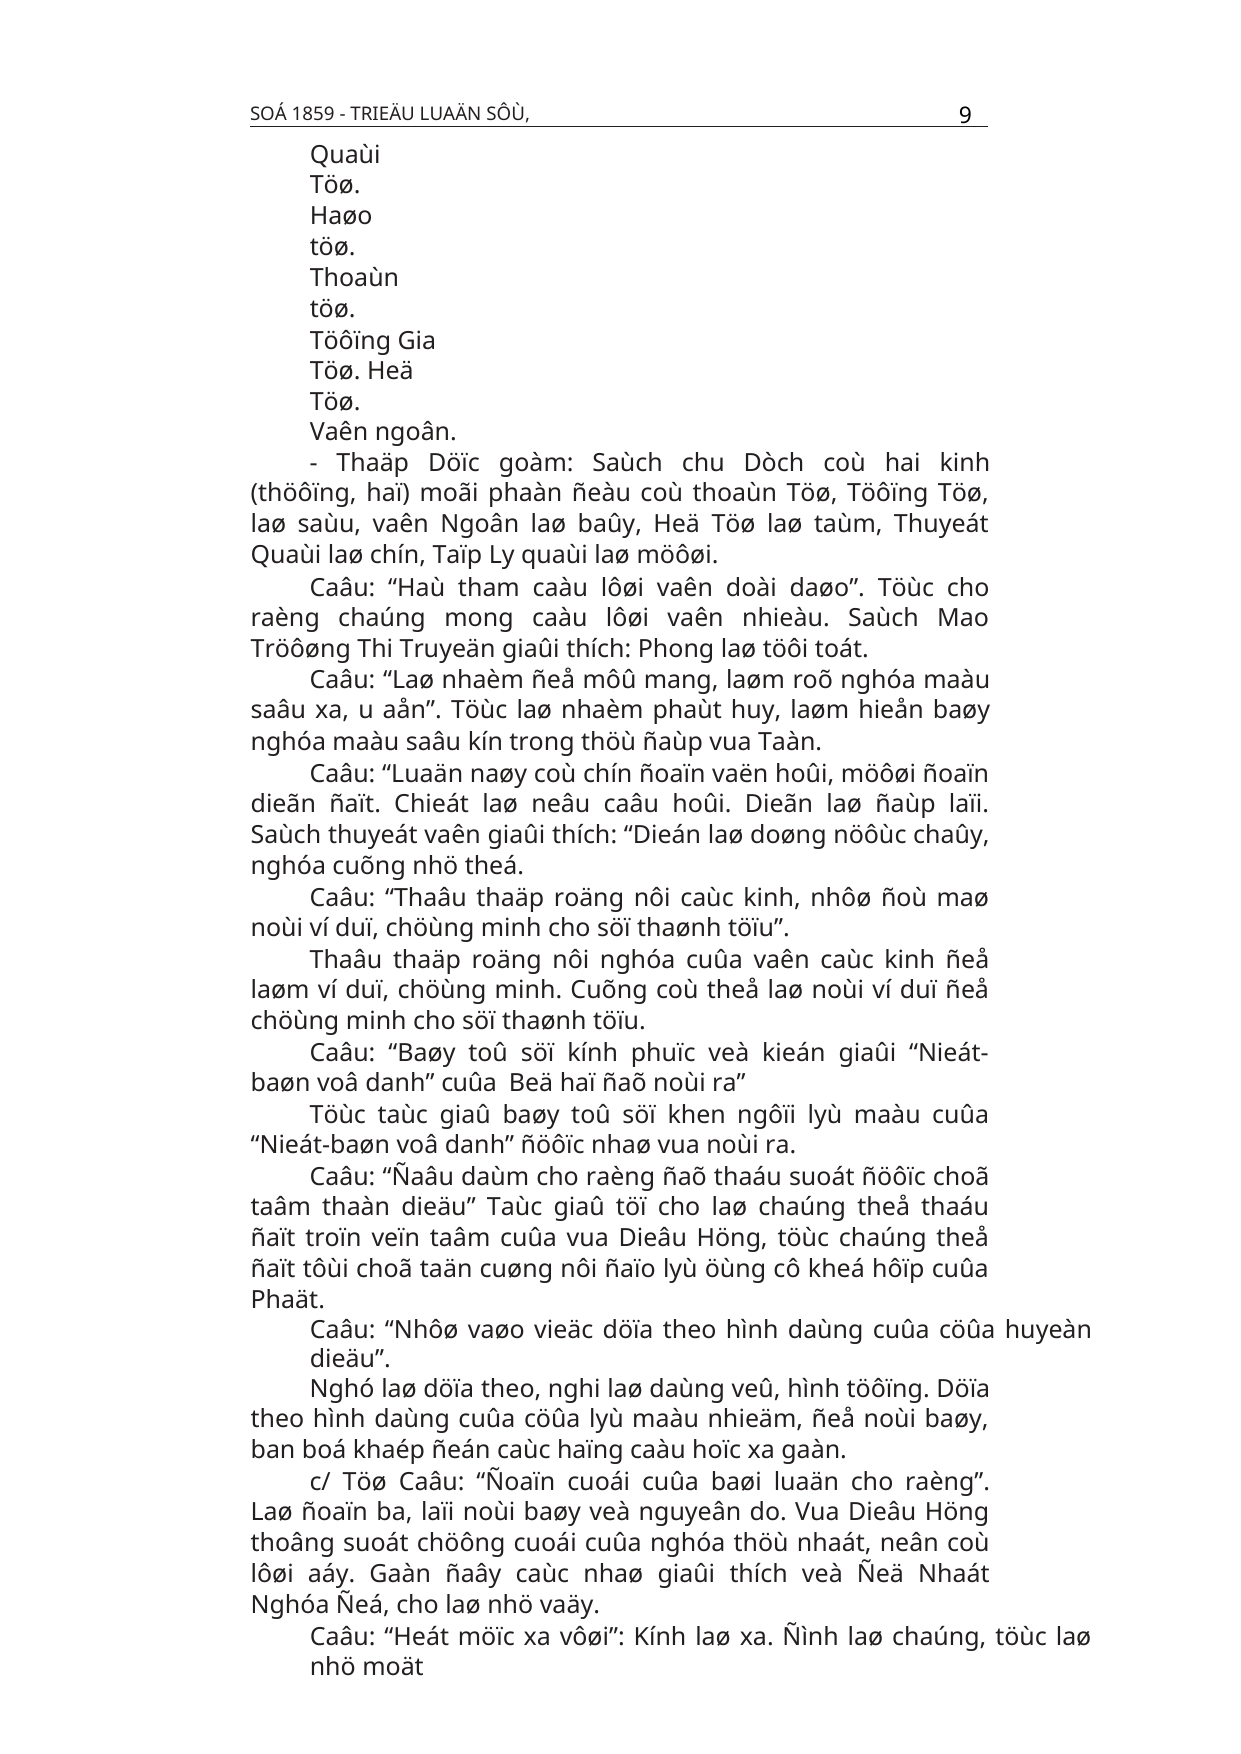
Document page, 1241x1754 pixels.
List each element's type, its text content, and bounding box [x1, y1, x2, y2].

text Caâu: “Ñaâu daùm cho raèng ñaõ thaáu suoát ñöôïc choã taâm thaàn dieäu” Taùc giaû töï cho laø chaúng theå thaáu ñaït troïn veïn taâm cuûa vua Dieâu Höng, töùc chaúng theå ñaït tôùi choã taän cuøng nôi ñaïo lyù öùng cô kheá hôïp cuûa Phaät. [250, 1160, 990, 1315]
text Vaên ngoân. [309, 418, 1092, 446]
text Töùc taùc giaû baøy toû söï khen ngôïi lyù maàu cuûa “Nieát-baøn voâ danh” ñöôïc nhaø vua noùi ra. [250, 1098, 990, 1160]
text Nghó laø döïa theo, nghi laø daùng veû, hình töôïng. Döïa theo hình daùng cuûa cöûa lyù maàu nhieäm, ñeå noùi baøy, ban boá khaép ñeán caùc haïng caàu hoïc xa gaàn. [250, 1373, 990, 1466]
text Caâu: “Nhôø vaøo vieäc döïa theo hình daùng cuûa cöûa huyeàn dieäu”. [309, 1315, 1092, 1373]
text Thaâu thaäp roäng nôi nghóa cuûa vaên caùc kinh ñeå laøm ví duï, chöùng minh. Cuõng coù theå laø noùi ví duï ñeå chöùng minh cho söï thaønh töïu. [250, 943, 990, 1036]
text Caâu: “Laø nhaèm ñeå môû mang, laøm roõ nghóa maàu saâu xa, u aån”. Töùc laø nhaèm phaùt huy, laøm hieån baøy nghóa maàu saâu kín trong thöù ñaùp vua Taàn. [250, 664, 990, 757]
text Quaùi Töø. Haøo töø. Thoaùn töø. [309, 138, 412, 324]
text Caâu: “Heát möïc xa vôøi”: Kính laø xa. Ñình laø chaúng, töùc laø nhö moät [309, 1621, 1092, 1681]
text Töôïng Gia Töø. Heä Töø. [309, 324, 464, 418]
text - Thaäp Döïc goàm: Saùch chu Dòch coù hai kinh (thöôïng, haï) moãi phaàn ñeàu coù thoaùn Töø, Töôïng Töø, laø saùu, vaên Ngoân laø baûy, Heä Töø laø taùm, Thuyeát Quaùi laø chín, Taïp Ly quaùi laø möôøi. [250, 447, 990, 571]
text Caâu: “Luaän naøy coù chín ñoaïn vaën hoûi, möôøi ñoaïn dieãn ñaït. Chieát laø neâu caâu hoûi. Dieãn laø ñaùp laïi. Saùch thuyeát vaên giaûi thích: “Dieán laø doøng nöôùc chaûy, nghóa cuõng nhö theá. [250, 757, 990, 881]
text Caâu: “Thaâu thaäp roäng nôi caùc kinh, nhôø ñoù maø noùi ví duï, chöùng minh cho söï thaønh töïu”. [250, 881, 990, 943]
text c/ Töø Caâu: “Ñoaïn cuoái cuûa baøi luaän cho raèng”. Laø ñoaïn ba, laïi noùi baøy veà nguyeân do. Vua Dieâu Höng thoâng suoát chöông cuoái cuûa nghóa thöù nhaát, neân coù lôøi aáy. Gaàn ñaây caùc nhaø giaûi thích veà Ñeä Nhaát Nghóa Ñeá, cho laø nhö vaäy. [250, 1466, 990, 1621]
text Caâu: “Haù tham caàu lôøi vaên doài daøo”. Töùc cho raèng chaúng mong caàu lôøi vaên nhieàu. Saùch Mao Tröôøng Thi Truyeän giaûi thích: Phong laø töôi toát. [250, 571, 990, 664]
text Caâu: “Baøy toû söï kính phuïc veà kieán giaûi “Nieát-baøn voâ danh” cuûa Beä haï ñaõ noùi ra” [250, 1036, 990, 1098]
